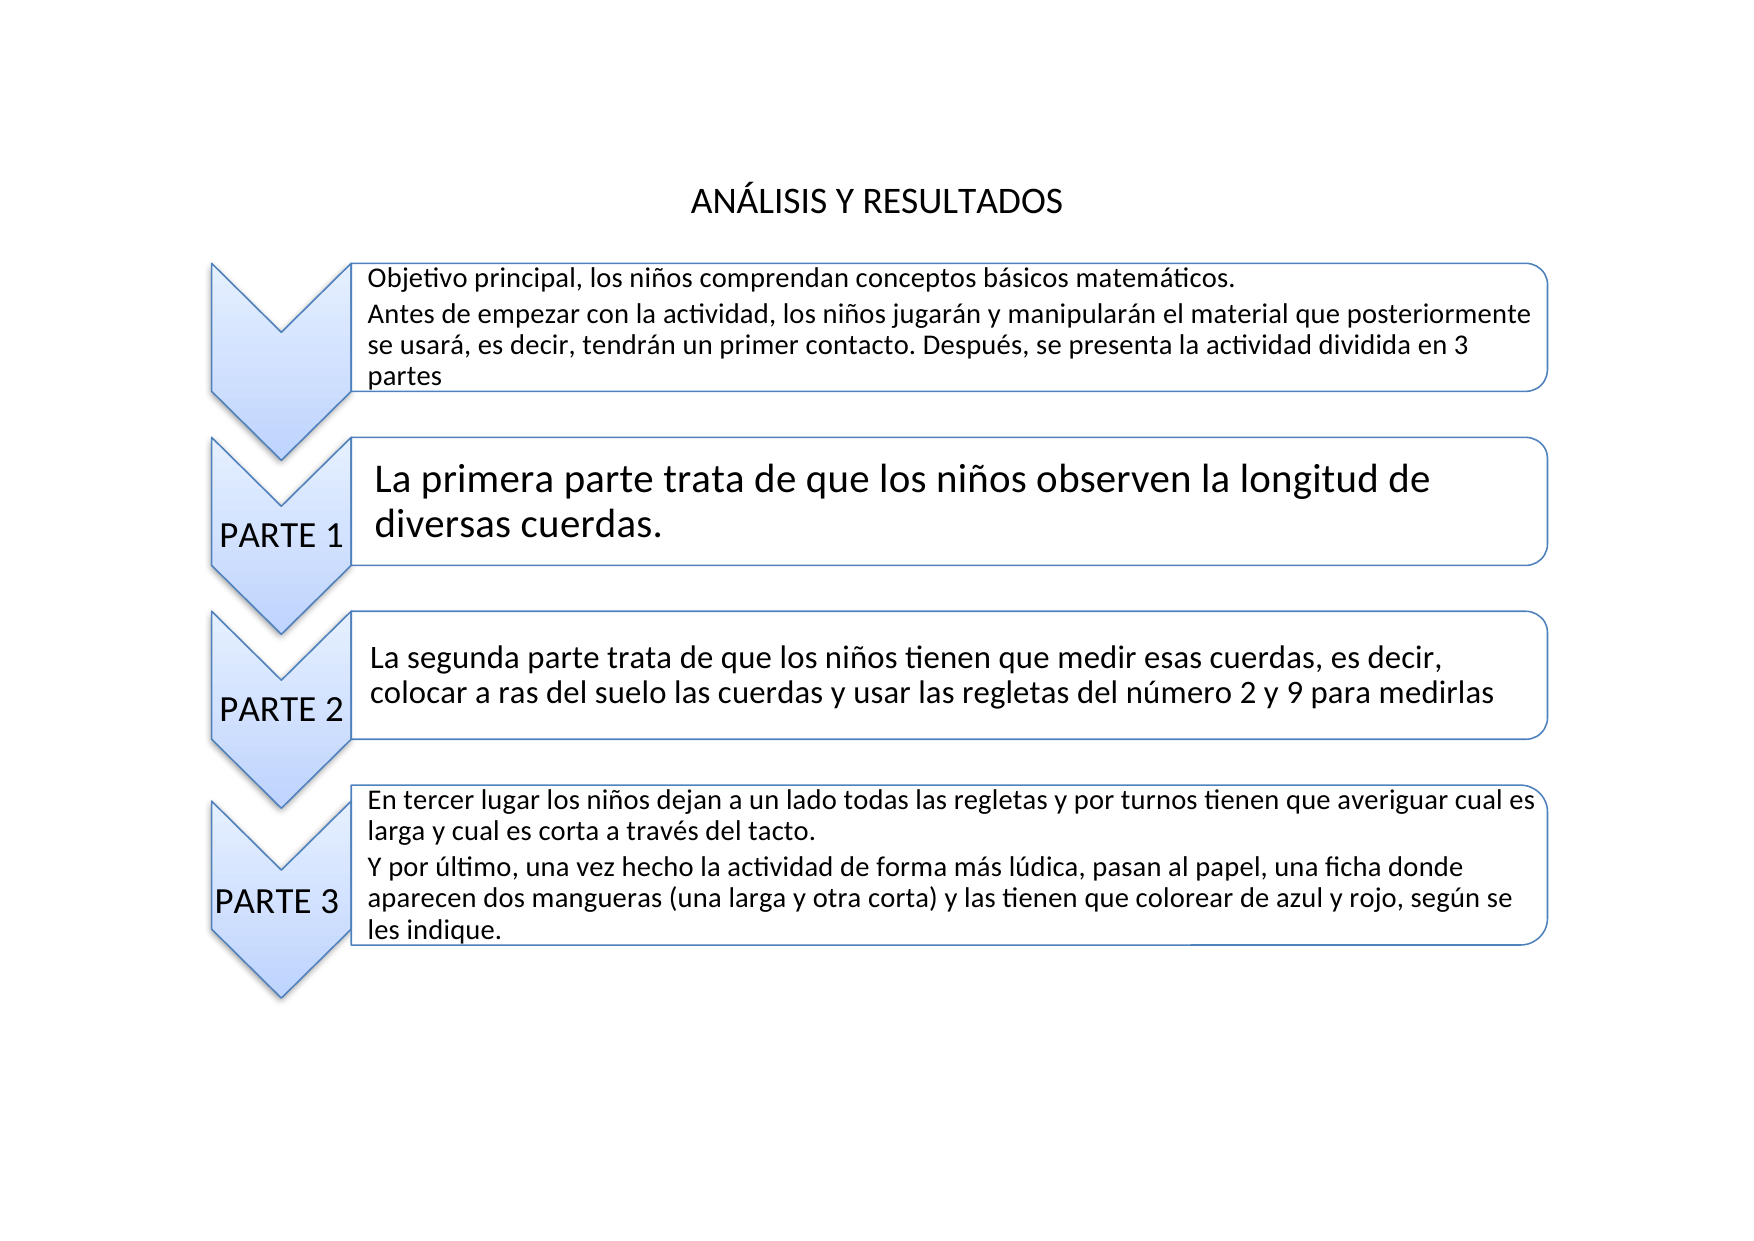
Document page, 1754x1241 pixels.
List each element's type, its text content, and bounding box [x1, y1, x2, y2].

text ANÁLISIS Y RESULTADOS [148, 177, 1606, 223]
